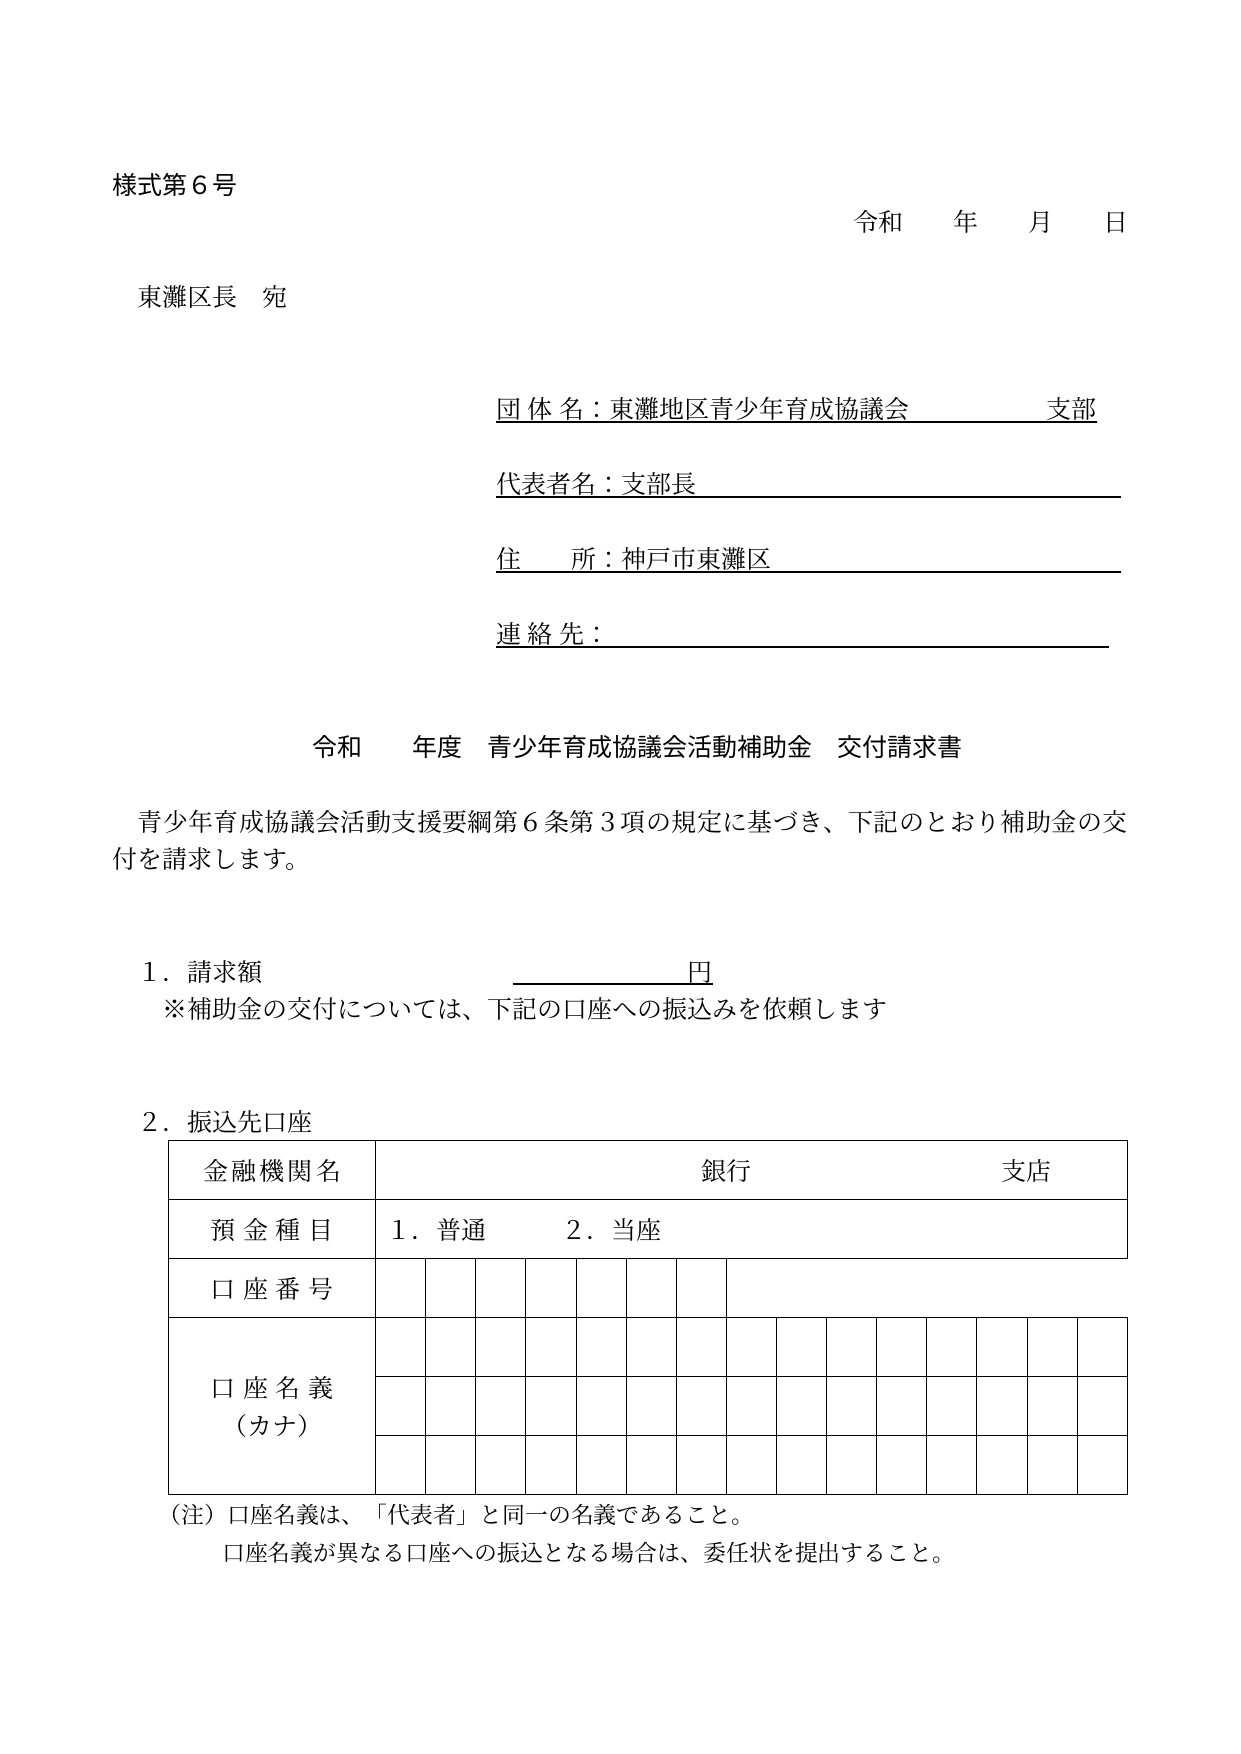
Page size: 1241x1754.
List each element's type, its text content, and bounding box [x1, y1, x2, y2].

text 住 所：神戸市東灘区 [112, 539, 1128, 577]
table_cell [1028, 1436, 1077, 1494]
table_cell [877, 1436, 926, 1494]
table_cell [977, 1318, 1027, 1376]
table_cell [877, 1377, 926, 1435]
table_cell [426, 1318, 475, 1376]
table_cell [1028, 1318, 1077, 1376]
table_cell [526, 1259, 576, 1317]
table_cell [1078, 1377, 1127, 1435]
table_cell 口座名義 （カナ） [169, 1318, 375, 1494]
table_cell [476, 1436, 525, 1494]
table_cell [526, 1436, 576, 1494]
table_cell [476, 1377, 525, 1435]
table_cell [627, 1377, 676, 1435]
table_cell [1078, 1318, 1127, 1376]
text 様式第６号 [112, 164, 1128, 202]
table_cell [727, 1377, 776, 1435]
table_cell [476, 1318, 525, 1376]
table_cell [526, 1318, 576, 1376]
table_cell 口座番号 [169, 1259, 375, 1317]
text １．請求額 円 [112, 952, 1128, 989]
text 連 絡 先： [112, 614, 1128, 652]
text 令和 年度 青少年育成協議会活動補助金 交付請求書 [112, 727, 1128, 764]
table_header 銀行 支店 [376, 1141, 1127, 1198]
table_cell [727, 1318, 776, 1376]
table_cell [577, 1377, 626, 1435]
table_cell [627, 1318, 676, 1376]
table_cell [677, 1318, 726, 1376]
table_cell [977, 1436, 1027, 1494]
table_cell [877, 1318, 926, 1376]
text 令和 年 月 日 [112, 202, 1128, 239]
table_cell [476, 1259, 525, 1317]
table_cell [677, 1377, 726, 1435]
table_cell [777, 1377, 826, 1435]
table_cell [927, 1377, 976, 1435]
text 青少年育成協議会活動支援要綱第６条第３項の規定に基づき、下記のとおり補助金の交付を請求します。 [112, 802, 1128, 877]
table_cell [777, 1318, 826, 1376]
table_cell [827, 1377, 876, 1435]
table_cell [677, 1436, 726, 1494]
table_cell [677, 1259, 726, 1317]
table_cell [426, 1377, 475, 1435]
table_cell １．普通 ２．当座 [376, 1200, 1127, 1258]
table_cell [927, 1436, 976, 1494]
table_header 金融機関名 [169, 1141, 375, 1198]
text ２．振込先口座 [112, 1102, 1128, 1139]
text 代表者名：支部長 [112, 464, 1128, 502]
text 団 体 名：東灘地区青少年育成協議会 支部 [112, 389, 1128, 427]
table_cell [376, 1318, 425, 1376]
text 口座名義が異なる口座への振込となる場合は、委任状を提出すること。 [222, 1532, 1128, 1570]
table_cell [577, 1259, 626, 1317]
table_cell [376, 1377, 425, 1435]
table_cell 預金種目 [169, 1200, 375, 1258]
table_cell [627, 1436, 676, 1494]
table_cell [376, 1436, 425, 1494]
table_cell [577, 1436, 626, 1494]
text ※補助金の交付については、下記の口座への振込みを依頼します [112, 989, 1128, 1027]
table_cell [376, 1259, 425, 1317]
text 東灘区長 宛 [112, 277, 1128, 314]
table_cell [426, 1436, 475, 1494]
table_cell [1028, 1377, 1077, 1435]
table_cell [977, 1377, 1027, 1435]
table_cell [526, 1377, 576, 1435]
table_cell [426, 1259, 475, 1317]
table_cell [727, 1436, 776, 1494]
table_cell [627, 1259, 676, 1317]
table_cell [827, 1318, 876, 1376]
text （注）口座名義は、「代表者」と同一の名義であること。 [112, 1495, 1128, 1532]
table_cell [827, 1436, 876, 1494]
table_cell [577, 1318, 626, 1376]
table_cell [777, 1436, 826, 1494]
table_cell [927, 1318, 976, 1376]
table_cell [1078, 1436, 1127, 1494]
